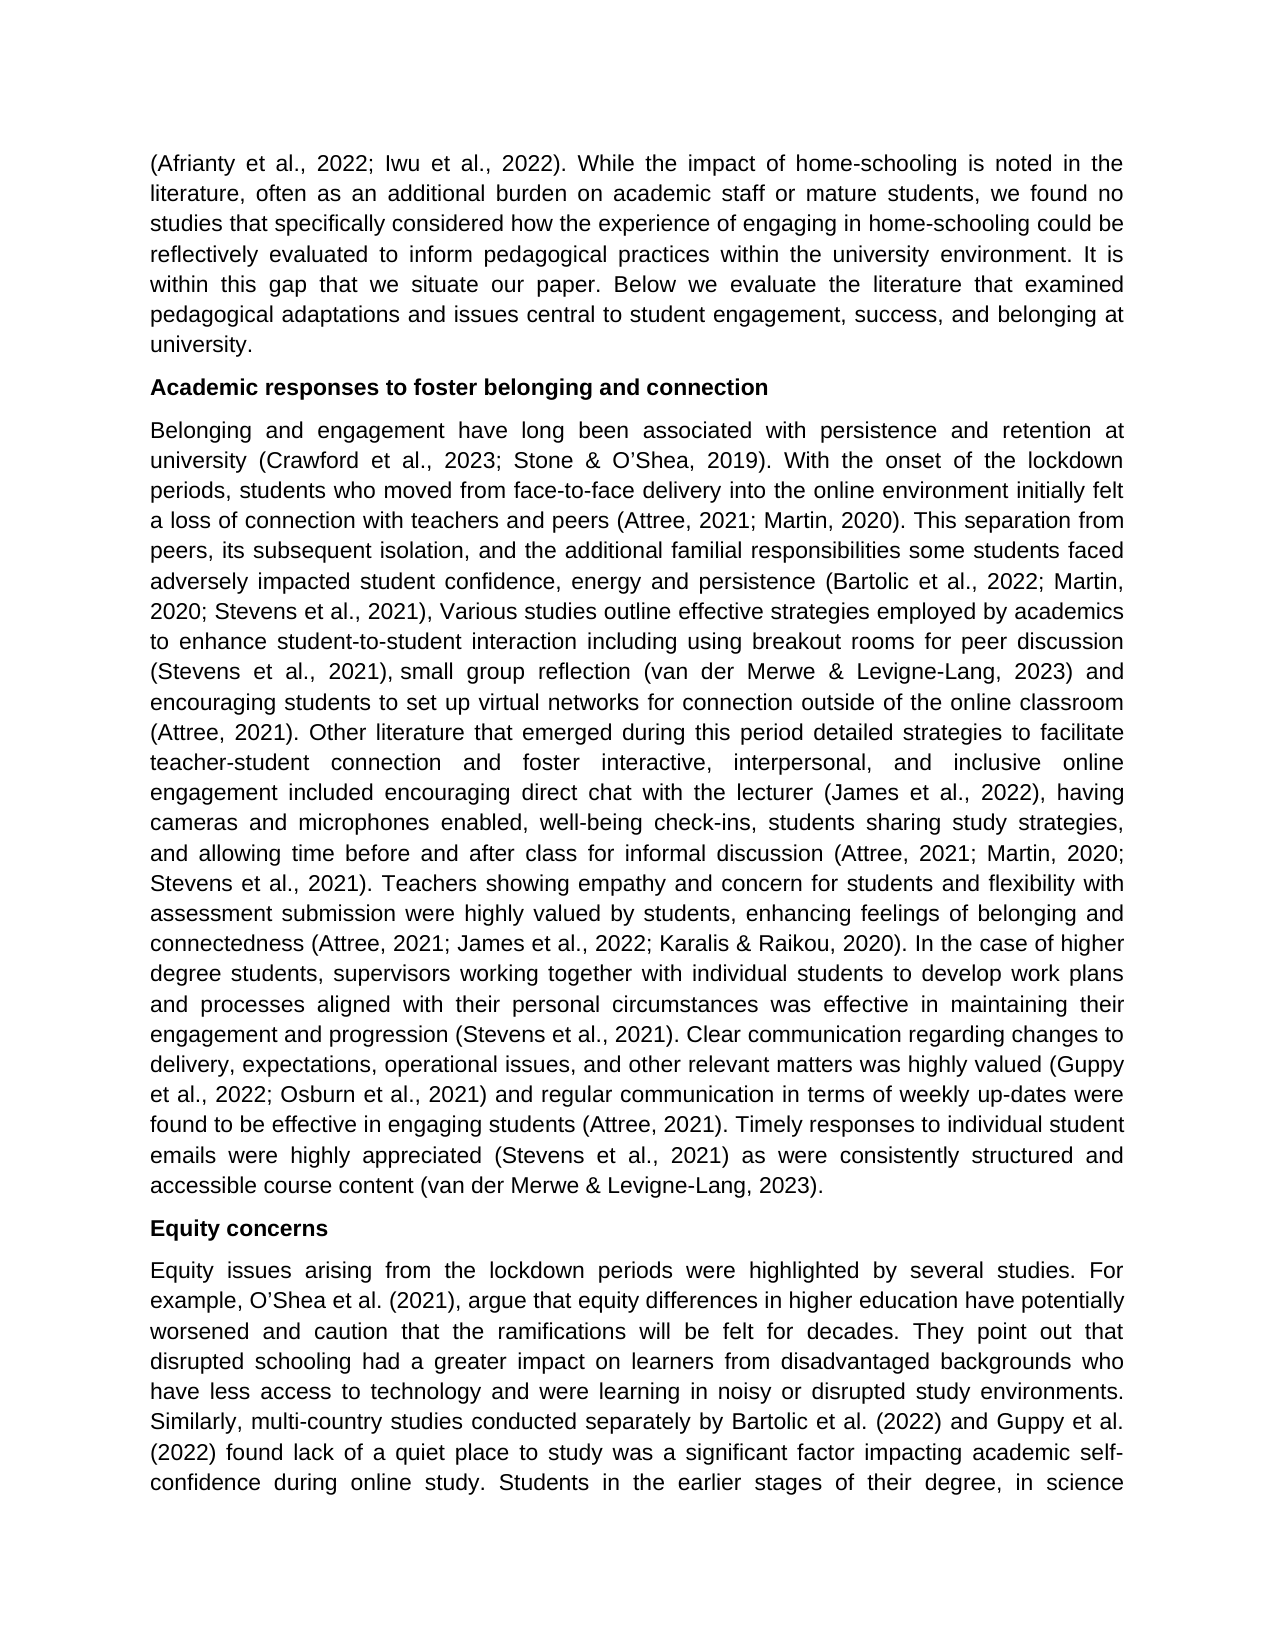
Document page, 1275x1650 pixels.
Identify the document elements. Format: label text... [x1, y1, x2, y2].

text Belonging and engagement have long been associated with persistence and retention at university (Crawford et al., 2023; Stone & O’Shea, 2019). With the onset of the lockdown periods, students who moved from face-to-face delivery into the online environment initially felt a loss of connection with teachers and peers (Attree, 2021; Martin, 2020). This separation from peers, its subsequent isolation, and the additional familial responsibilities some students faced adversely impacted student confidence, energy and persistence (Bartolic et al., 2022; Martin, 2020; Stevens et al., 2021), Various studies outline effective strategies employed by academics to enhance student-to-student interaction including using breakout rooms for peer discussion (Stevens et al., 2021), small group reflection (van der Merwe & Levigne-Lang, 2023) and encouraging students to set up virtual networks for connection outside of the online classroom (Attree, 2021). Other literature that emerged during this period detailed strategies to facilitate teacher-student connection and foster interactive, interpersonal, and inclusive online engagement included encouraging direct chat with the lecturer (James et al., 2022), having cameras and microphones enabled, well-being check-ins, students sharing study strategies, and allowing time before and after class for informal discussion (Attree, 2021; Martin, 2020; Stevens et al., 2021). Teachers showing empathy and concern for students and flexibility with assessment submission were highly valued by students, enhancing feelings of belonging and connectedness (Attree, 2021; James et al., 2022; Karalis & Raikou, 2020). In the case of higher degree students, supervisors working together with individual students to develop work plans and processes aligned with their personal circumstances was effective in maintaining their engagement and progression (Stevens et al., 2021). Clear communication regarding changes to delivery, expectations, operational issues, and other relevant matters was highly valued (Guppy et al., 2022; Osburn et al., 2021) and regular communication in terms of weekly up-dates were found to be effective in engaging students (Attree, 2021). Timely responses to individual student emails were highly appreciated (Stevens et al., 2021) as were consistently structured and accessible course content (van der Merwe & Levigne-Lang, 2023). [150, 417, 1125, 1198]
subtitle Academic responses to foster belonging and connection [150, 374, 1125, 400]
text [150, 150, 1125, 358]
subtitle Equity concerns [150, 1214, 1125, 1241]
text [150, 1257, 1125, 1495]
